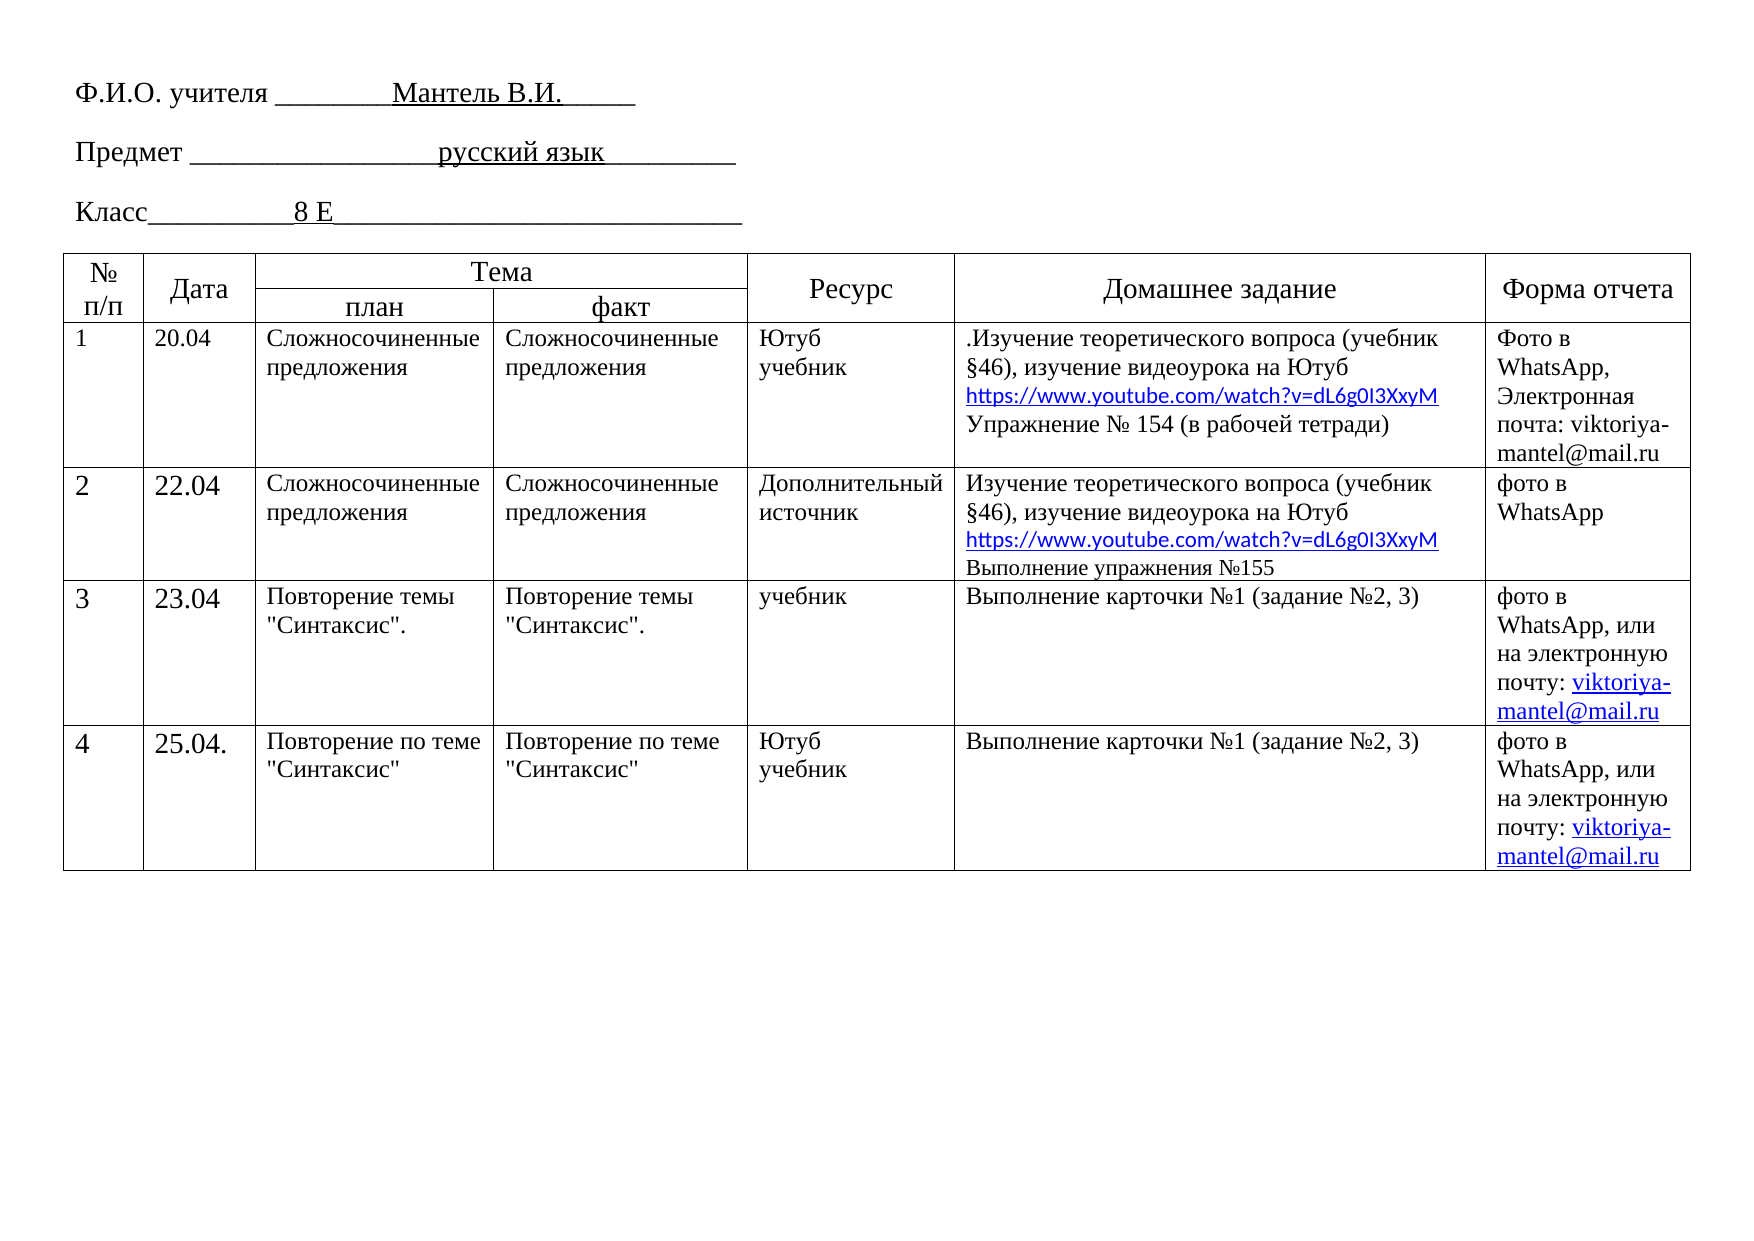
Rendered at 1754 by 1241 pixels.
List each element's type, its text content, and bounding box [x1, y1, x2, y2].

text Предмет _________________русский язык_________ [75, 134, 1679, 168]
table_header Домашнее задание [955, 254, 1485, 322]
table_cell план [256, 289, 493, 322]
table_cell 25.04. [144, 726, 255, 869]
table_cell фото в WhatsApp, или на электронную почту: viktoriya-mantel@mail.ru [1486, 726, 1690, 869]
table_header Форма отчета [1486, 254, 1690, 322]
table_header Тема [256, 254, 747, 288]
table_cell 20.04 [144, 323, 255, 467]
table_cell Сложносочиненные предложения [494, 468, 747, 580]
table_cell 1 [64, 323, 143, 467]
table_cell 3 [64, 581, 143, 725]
table_header № п/п [64, 254, 143, 322]
table_cell Ютуб учебник [748, 726, 954, 869]
table_cell Дополнительный источник [748, 468, 954, 580]
table_cell Сложносочиненные предложения [256, 323, 493, 467]
text Ф.И.О. учителя ________Мантель В.И._____ [75, 75, 1679, 108]
table_cell Изучение теоретического вопроса (учебник §46), изучение видеоурока на Ютуб https://www.youtube.com/watch?v=dL6g0I3XxyM Выполнение упражнения №155 [955, 468, 1485, 580]
table_cell Выполнение карточки №1 (задание №2, 3) [955, 726, 1485, 869]
table_cell Повторение темы "Синтаксис". [494, 581, 747, 725]
table_header Ресурс [748, 254, 954, 322]
table_cell Выполнение карточки №1 (задание №2, 3) [955, 581, 1485, 725]
table_cell Сложносочиненные предложения [494, 323, 747, 467]
table_cell Фото в WhatsApp, Электронная почта: viktoriya-mantel@mail.ru [1486, 323, 1690, 467]
table_cell факт [494, 289, 747, 322]
table_header Дата [144, 254, 255, 322]
table_cell Повторение по теме "Синтаксис" [494, 726, 747, 869]
table_cell фото в WhatsApp [1486, 468, 1690, 580]
table_cell 2 [64, 468, 143, 580]
text Класс__________8 Е____________________________ [75, 194, 1679, 227]
table_cell учебник [748, 581, 954, 725]
table_cell Повторение темы "Синтаксис". [256, 581, 493, 725]
table_cell Ютуб учебник [748, 323, 954, 467]
table_cell Повторение по теме "Синтаксис" [256, 726, 493, 869]
table_cell 23.04 [144, 581, 255, 725]
table_cell .Изучение теоретического вопроса (учебник §46), изучение видеоурока на Ютуб https://www.youtube.com/watch?v=dL6g0I3XxyM Упражнение № 154 (в рабочей тетради) [955, 323, 1485, 467]
table_cell 22.04 [144, 468, 255, 580]
table_cell 4 [64, 726, 143, 869]
table_cell Сложносочиненные предложения [256, 468, 493, 580]
table_cell фото в WhatsApp, или на электронную почту: viktoriya-mantel@mail.ru [1486, 581, 1690, 725]
